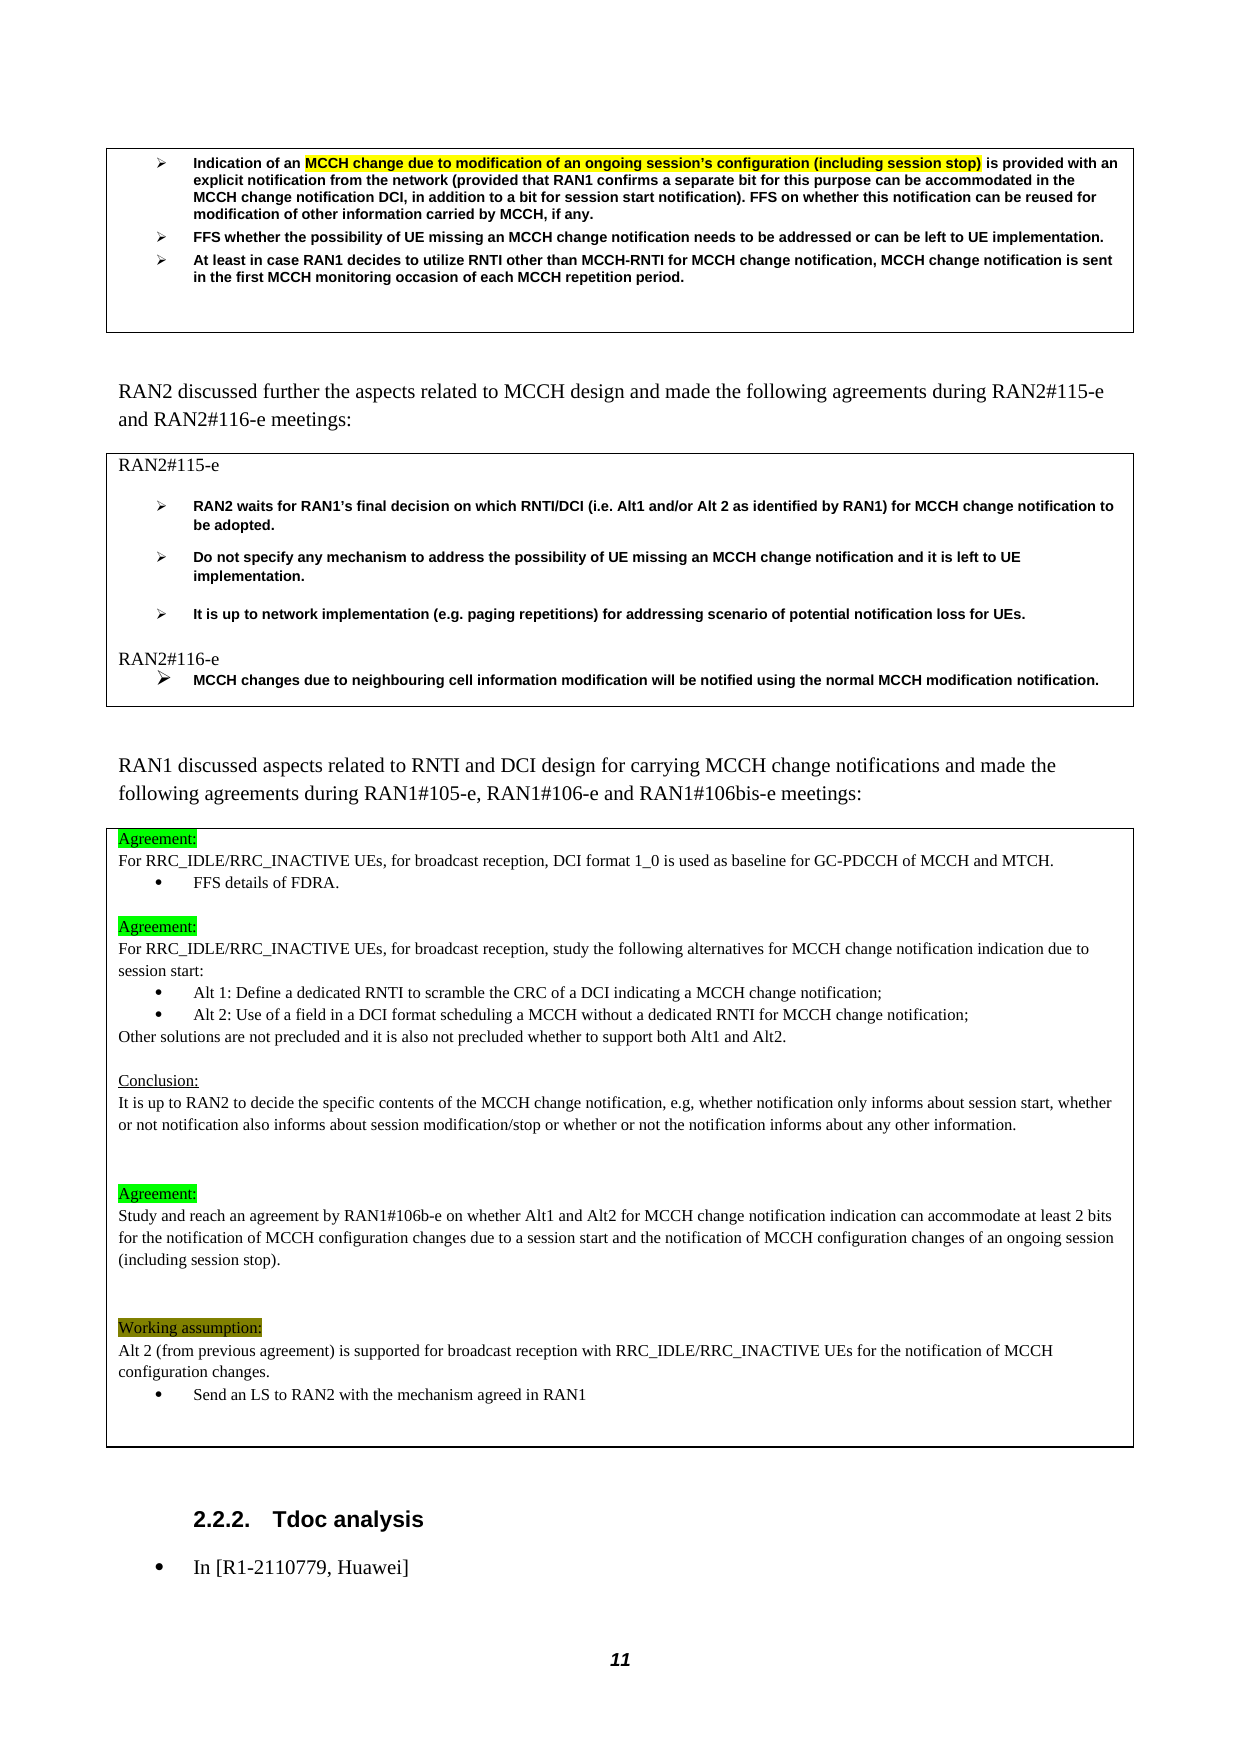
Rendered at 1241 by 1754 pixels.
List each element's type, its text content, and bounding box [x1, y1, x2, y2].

table_header Indication of an MCCH change due to modification of an ongoing session’s configuration (including session stop) is provided with an explicit notification from the network (provided that RAN1 confirms a separate bit for this purpose can be accommodated in the MCCH change notification DCI, in addition to a bit for session start notification). FFS on whether this notification can be reused for modification of other information carried by MCCH, if any. FFS whether the possibility of UE missing an MCCH change notification needs to be addressed or can be left to UE implementation. At least in case RAN1 decides to utilize RNTI other than MCCH-RNTI for MCCH change notification, MCCH change notification is sent in the first MCCH monitoring occasion of each MCCH repetition period. [107, 149, 1133, 332]
list In [R1-2110779, Huawei] [156, 1555, 1122, 1579]
text RAN2 discussed further the aspects related to MCCH design and made the following agreements during RAN2#115-e and RAN2#116-e meetings: [118, 379, 1122, 431]
text RAN1 discussed aspects related to RNTI and DCI design for carrying MCCH change notifications and made the following agreements during RAN1#105-e, RAN1#106-e and RAN1#106bis-e meetings: [118, 753, 1122, 805]
table_header Agreement: For RRC_IDLE/RRC_INACTIVE UEs, for broadcast reception, DCI format 1_0 is used as baseline for GC-PDCCH of MCCH and MTCH. FFS details of FDRA. Agreement: For RRC_IDLE/RRC_INACTIVE UEs, for broadcast reception, study the following alternatives for MCCH change notification indication due to session start: Alt 1: Define a dedicated RNTI to scramble the CRC of a DCI indicating a MCCH change notification; Alt 2: Use of a field in a DCI format scheduling a MCCH without a dedicated RNTI for MCCH change notification; Other solutions are not precluded and it is also not precluded whether to support both Alt1 and Alt2. Conclusion: It is up to RAN2 to decide the specific contents of the MCCH change notification, e.g, whether notification only informs about session start, whether or not notification also informs about session modification/stop or whether or not the notification informs about any other information. Agreement: Study and reach an agreement by RAN1#106b-e on whether Alt1 and Alt2 for MCCH change notification indication can accommodate at least 2 bits for the notification of MCCH configuration changes due to a session start and the notification of MCCH configuration changes of an ongoing session (including session stop). Working assumption: Alt 2 (from previous agreement) is supported for broadcast reception with RRC_IDLE/RRC_INACTIVE UEs for the notification of MCCH configuration changes. Send an LS to RAN2 with the mechanism agreed in RAN1 [107, 829, 1133, 1446]
table_header RAN2#115-e RAN2 waits for RAN1’s final decision on which RNTI/DCI (i.e. Alt1 and/or Alt 2 as identified by RAN1) for MCCH change notification to be adopted. Do not specify any mechanism to address the possibility of UE missing an MCCH change notification and it is left to UE implementation. It is up to network implementation (e.g. paging repetitions) for addressing scenario of potential notification loss for UEs. RAN2#116-e MCCH changes due to neighbouring cell information modification will be notified using the normal MCCH modification notification. [107, 454, 1133, 706]
subtitle Tdoc analysis [193, 1506, 1122, 1533]
